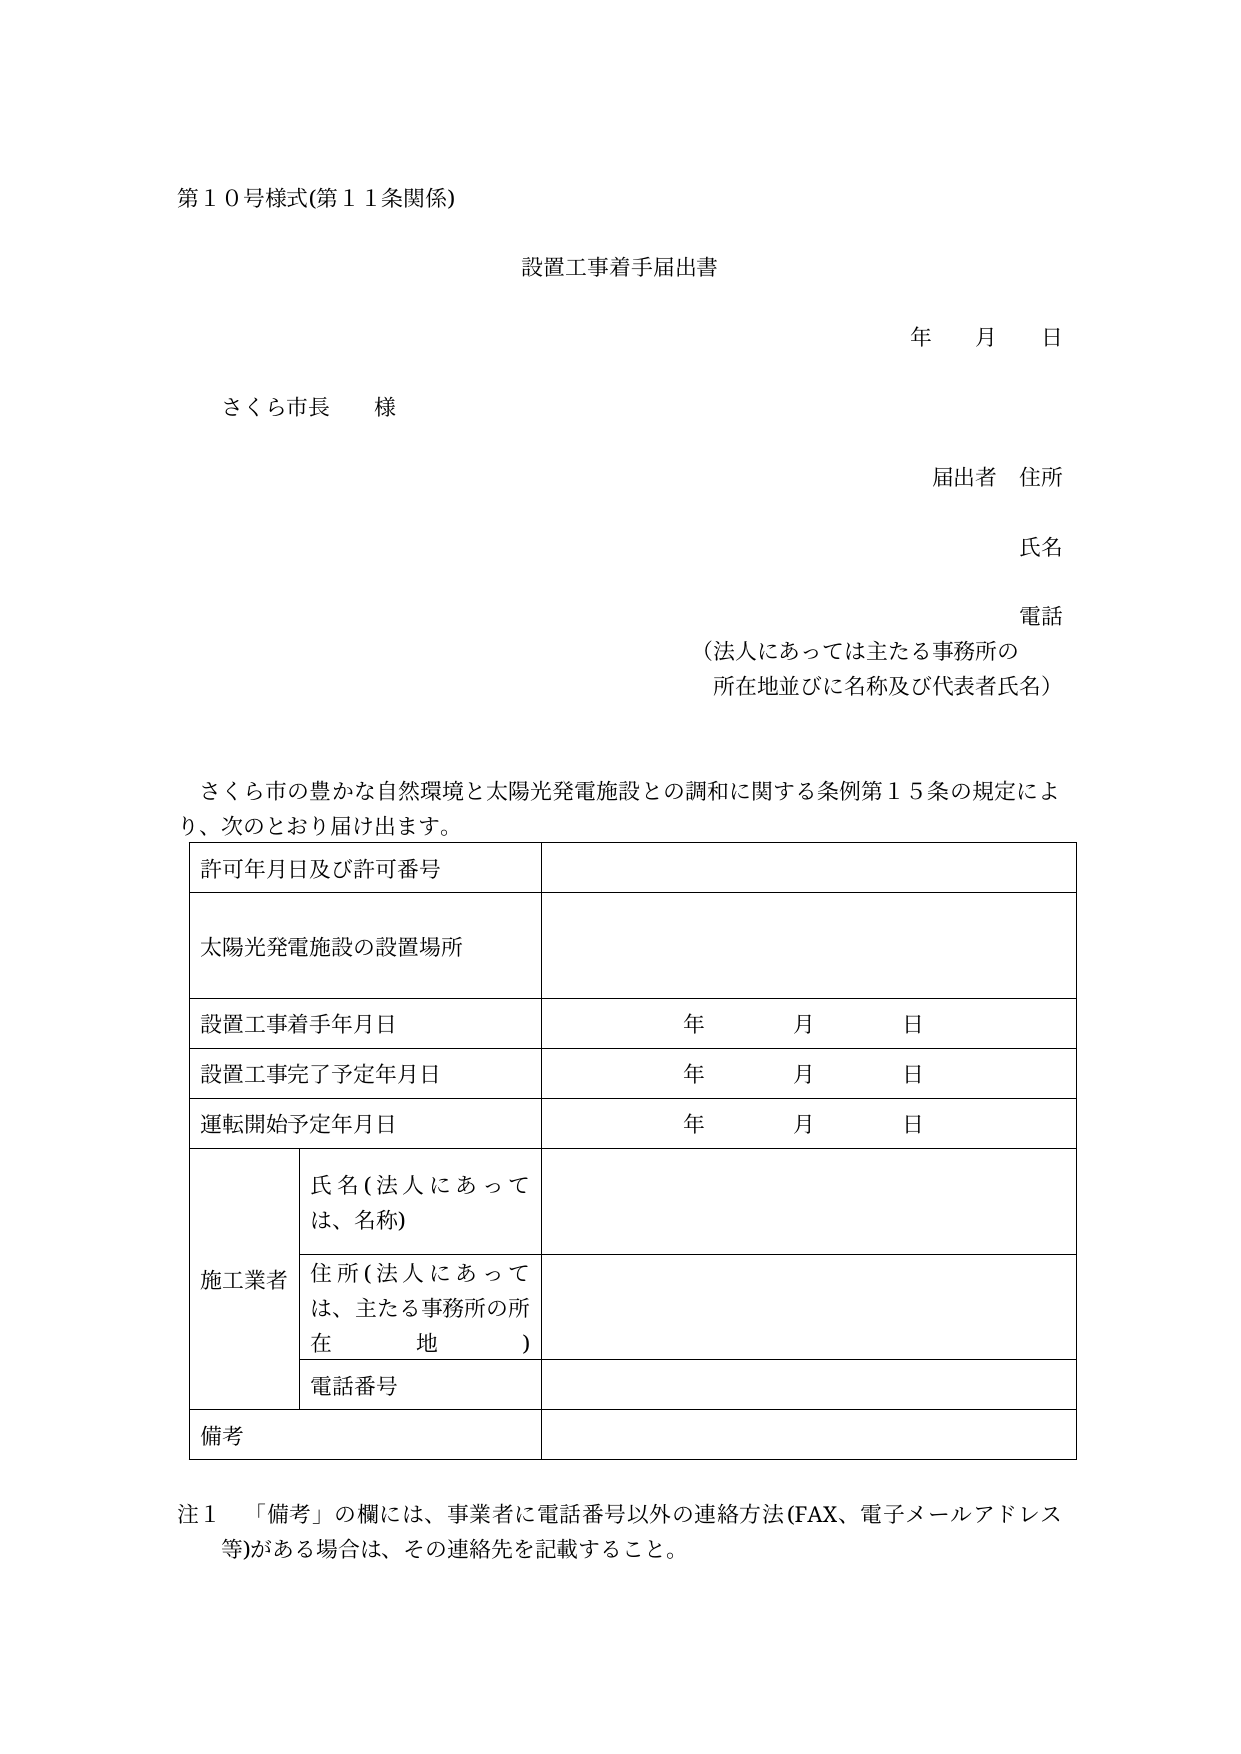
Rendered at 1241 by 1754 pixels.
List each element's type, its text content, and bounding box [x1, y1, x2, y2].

text 注１ 「備考」の欄には、事業者に電話番号以外の連絡方法(FAX、電子メールアドレス等)がある場合は、その連絡先を記載すること。 [177, 1495, 1063, 1565]
table_header [542, 843, 1076, 892]
text 氏名 [177, 528, 1063, 563]
table_cell 年 月 日 [542, 1049, 1076, 1098]
table_cell 設置工事完了予定年月日 [190, 1049, 541, 1098]
table_cell [542, 893, 1076, 998]
table_cell 年 月 日 [542, 1099, 1076, 1148]
table_cell 備考 [190, 1410, 541, 1459]
text 所在地並びに名称及び代表者氏名） [177, 668, 1063, 702]
table_cell 運転開始予定年月日 [190, 1099, 541, 1148]
text 電話 [177, 598, 1063, 633]
table_cell [542, 1149, 1076, 1253]
text さくら市長 様 [177, 388, 1063, 423]
table_cell 太陽光発電施設の設置場所 [190, 893, 541, 998]
table_cell 住所(法人にあっては、主たる事務所の所在地) [300, 1255, 541, 1359]
table_header 許可年月日及び許可番号 [190, 843, 541, 892]
text 設置工事着手届出書 [177, 249, 1063, 284]
table_cell 施工業者 [190, 1149, 299, 1409]
table_cell [542, 1255, 1076, 1359]
text （法人にあっては主たる事務所の [177, 633, 1019, 668]
table_cell 設置工事着手年月日 [190, 999, 541, 1048]
text 第１０号様式(第１１条関係) [177, 179, 1063, 214]
text 届出者 住所 [177, 458, 1063, 493]
table_cell [542, 1410, 1076, 1459]
table_cell 氏名(法人にあっては、名称) [300, 1149, 541, 1253]
text さくら市の豊かな自然環境と太陽光発電施設との調和に関する条例第１５条の規定により、次のとおり届け出ます。 [177, 772, 1063, 842]
table_cell [542, 1360, 1076, 1409]
table_cell 年 月 日 [542, 999, 1076, 1048]
text 年 月 日 [177, 319, 1063, 353]
table_cell 電話番号 [300, 1360, 541, 1409]
